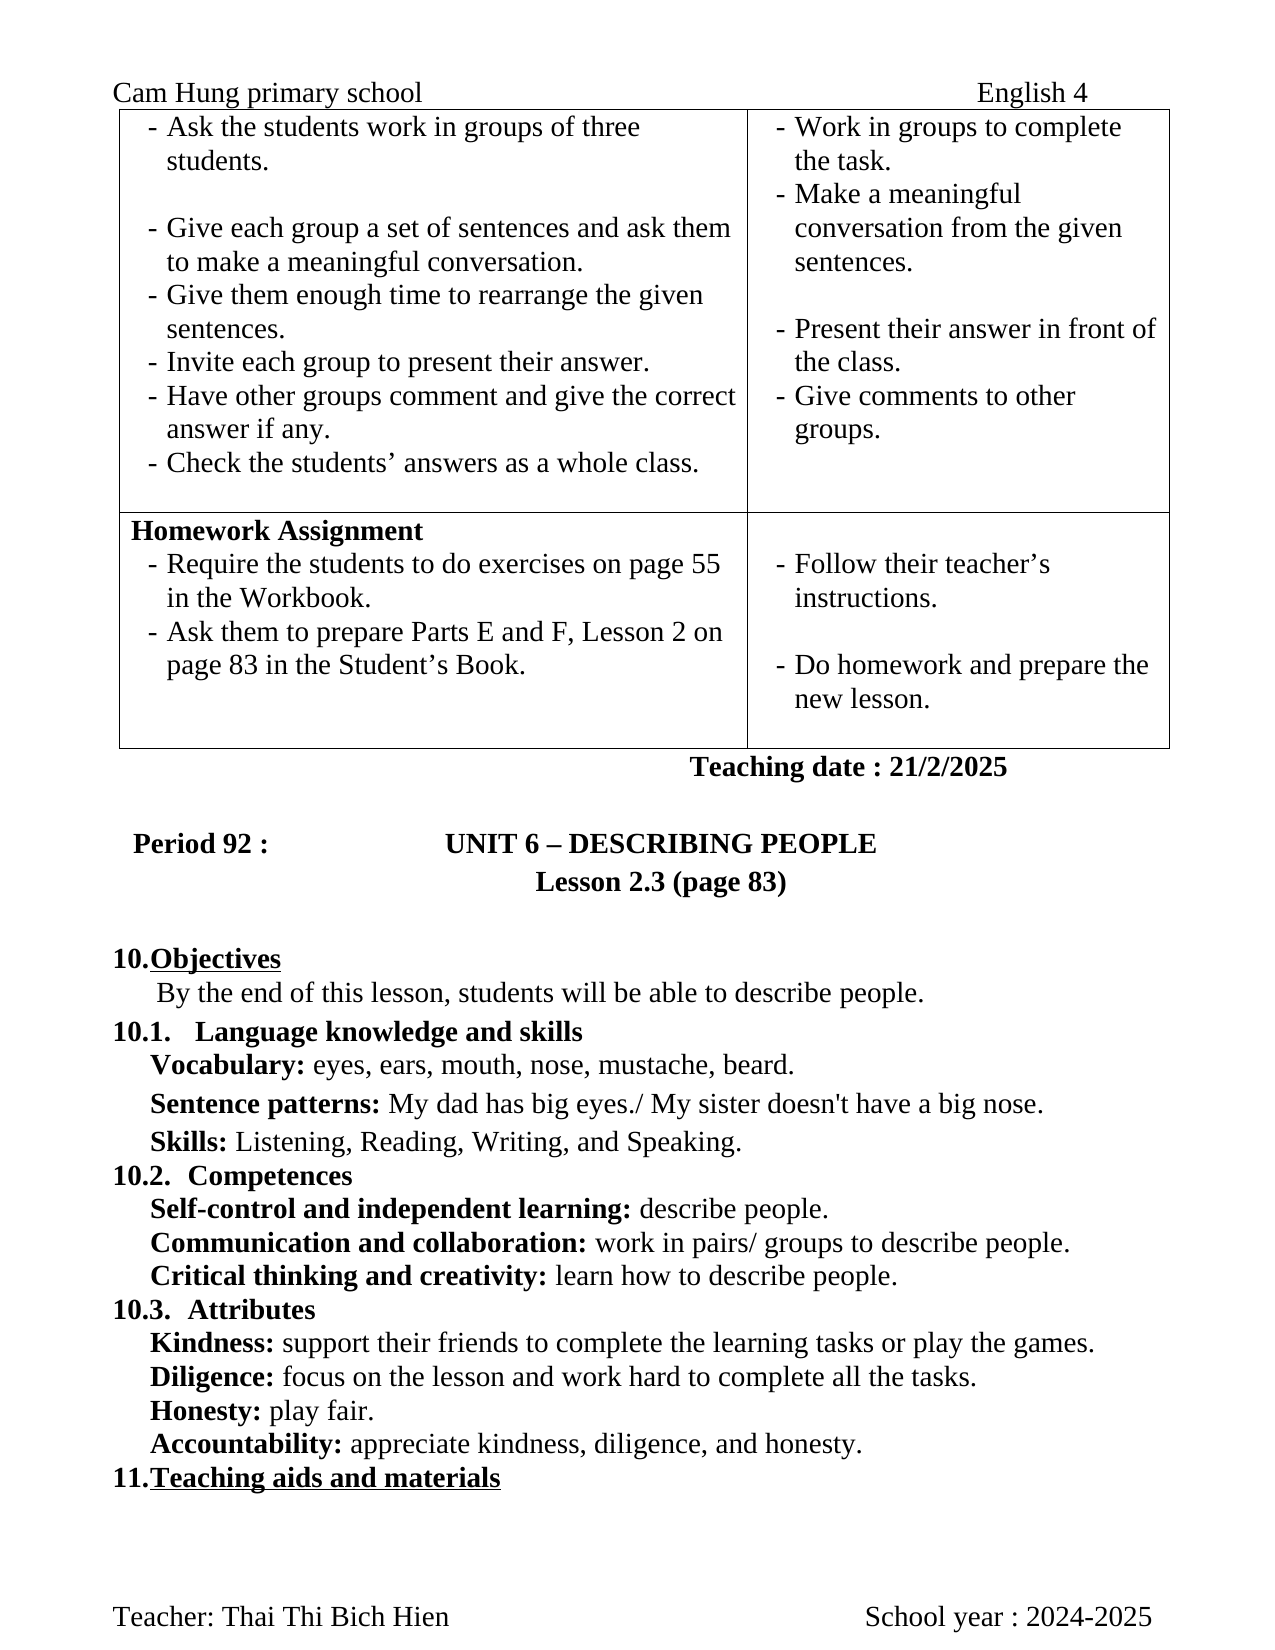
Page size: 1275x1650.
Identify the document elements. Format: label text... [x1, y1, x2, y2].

text Teaching date : 21/2/2025 [225, 749, 1209, 782]
list Critical thinking and creativity: learn how to describe people. [150, 1258, 1209, 1292]
text By the end of this lesson, students will be able to describe people. [112, 975, 1209, 1009]
table_cell Follow their teacher’s instructions. Do homework and prepare the new lesson. [748, 513, 1169, 748]
list Attributes [112, 1292, 1209, 1326]
list Accountability: appreciate kindness, diligence, and honesty. [150, 1426, 1209, 1460]
list Objectives [112, 942, 1209, 975]
text Lesson 2.3 (page 83) [112, 864, 1209, 898]
list Competences [112, 1158, 1209, 1191]
list Language knowledge and skills [112, 1014, 1209, 1047]
table_cell Homework Assignment Require the students to do exercises on page 55 in the Workbook. Ask them to prepare Parts E and F, Lesson 2 on page 83 in the Student’s Book. [120, 513, 747, 748]
text Vocabulary: eyes, ears, mouth, nose, mustache, beard. [150, 1047, 1209, 1081]
list Teaching aids and materials [112, 1460, 1209, 1493]
list Kindness: support their friends to complete the learning tasks or play the games. [150, 1326, 1209, 1359]
list Skills: Listening, Reading, Writing, and Speaking. [150, 1124, 1209, 1158]
text Period 92 : UNIT 6 – DESCRIBING PEOPLE [112, 826, 1209, 859]
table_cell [748, 110, 1169, 512]
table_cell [120, 110, 747, 512]
list Honesty: play fair. [150, 1393, 1209, 1426]
list Diligence: focus on the lesson and work hard to complete all the tasks. [150, 1359, 1209, 1393]
list Communication and collaboration: work in pairs/ groups to describe people. [150, 1225, 1209, 1258]
text Sentence patterns: My dad has big eyes./ My sister doesn't have a big nose. [150, 1086, 1209, 1119]
list Self-control and independent learning: describe people. [150, 1191, 1209, 1225]
